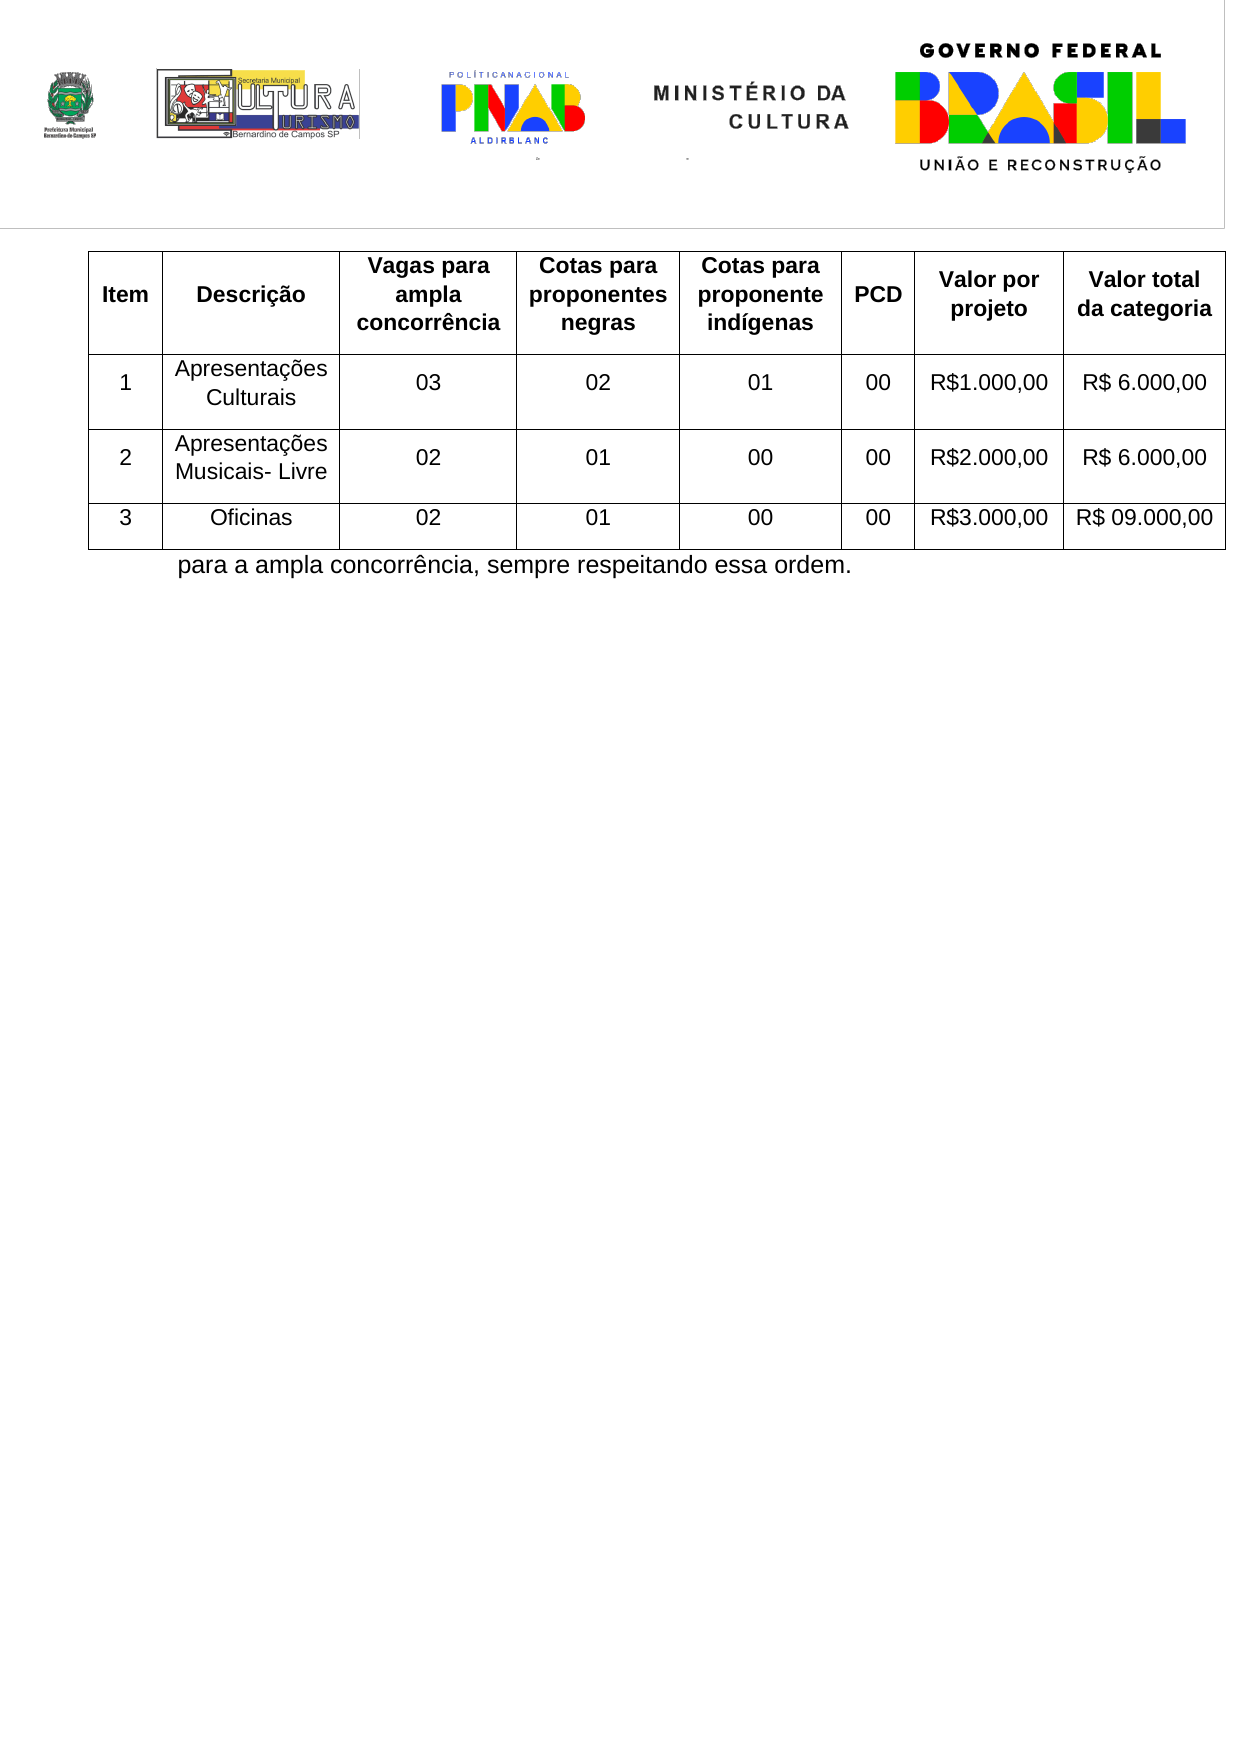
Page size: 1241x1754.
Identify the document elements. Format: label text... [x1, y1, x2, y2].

table_cell 02 [340, 430, 516, 503]
table_cell 00 [680, 430, 841, 503]
table_cell R$1.000,00 [915, 355, 1063, 429]
table_cell 02 [517, 355, 679, 429]
table_cell 1 [89, 355, 162, 429]
table_header Descrição [163, 252, 339, 354]
table_cell 00 [842, 355, 914, 429]
table_header Valor por projeto [915, 252, 1063, 354]
table_cell 2 [89, 430, 162, 503]
table_cell 02 [340, 504, 516, 549]
table_cell R$ 09.000,00 [1064, 504, 1225, 549]
table_cell Apresentações Musicais- Livre [163, 430, 339, 503]
table_cell R$3.000,00 [915, 504, 1063, 549]
table_header Valor total da categoria [1064, 252, 1225, 354]
table_header PCD [842, 252, 914, 354]
table_cell 01 [517, 430, 679, 503]
table_cell R$2.000,00 [915, 430, 1063, 503]
table_cell R$ 6.000,00 [1064, 430, 1225, 503]
picture [0, 0, 1226, 230]
table_cell R$ 6.000,00 [1064, 355, 1225, 429]
table_cell 01 [680, 355, 841, 429]
text para a ampla concorrência, sempre respeitando essa ordem. [177, 550, 1137, 579]
table_cell 00 [680, 504, 841, 549]
table_cell 03 [340, 355, 516, 429]
table_header Cotas para proponente indígenas [680, 252, 841, 354]
table_header Item [89, 252, 162, 354]
table_header Vagas para ampla concorrência [340, 252, 516, 354]
table_header Cotas para proponentes negras [517, 252, 679, 354]
table_cell 00 [842, 430, 914, 503]
table_cell Oficinas [163, 504, 339, 549]
table_cell Apresentações Culturais [163, 355, 339, 429]
table_cell 3 [89, 504, 162, 549]
table_cell 00 [842, 504, 914, 549]
table_cell 01 [517, 504, 679, 549]
